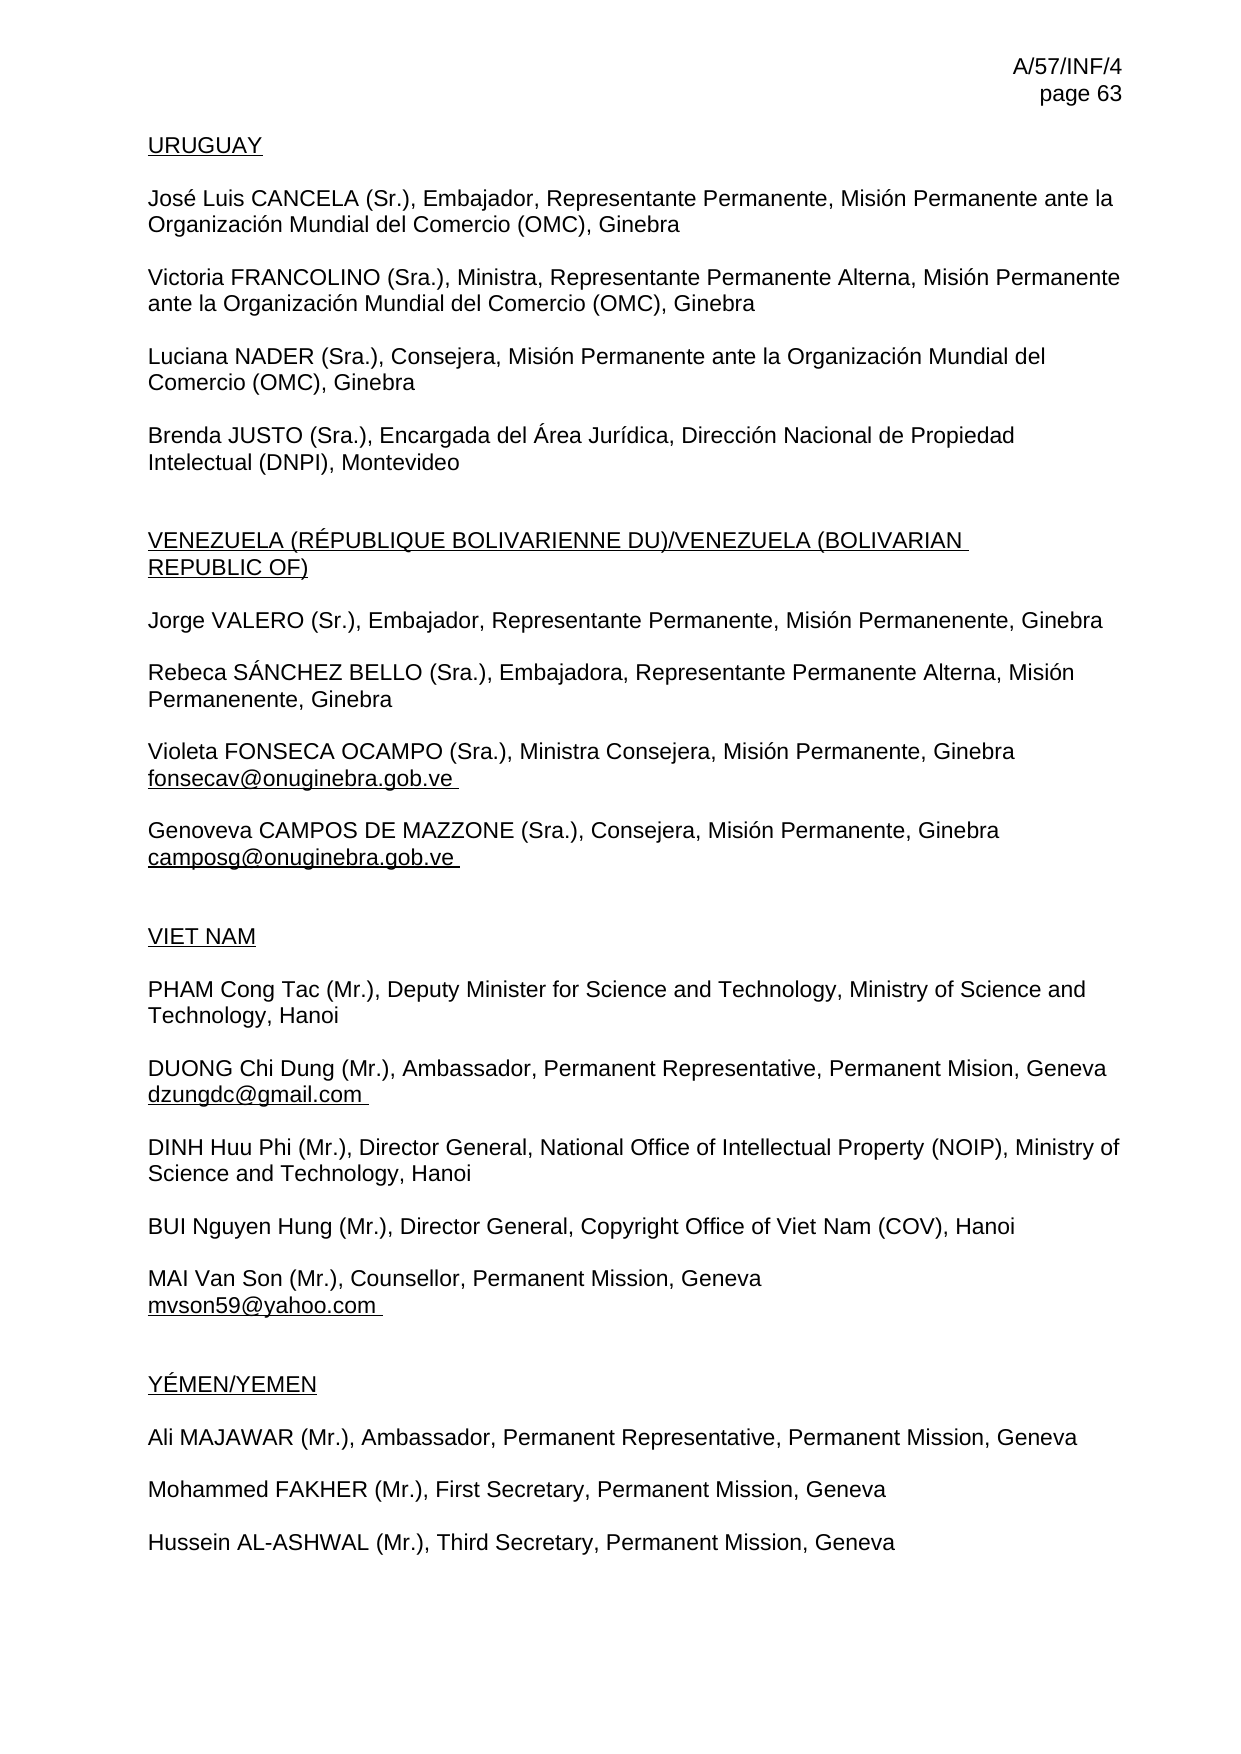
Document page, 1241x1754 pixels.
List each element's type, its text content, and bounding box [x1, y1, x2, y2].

text URUGUAY [148, 132, 1122, 158]
text DINH Huu Phi (Mr.), Director General, National Office of Intellectual Property (NOIP), Ministry of Science and Technology, Hanoi [148, 1134, 1122, 1186]
text Hussein AL-ASHWAL (Mr.), Third Secretary, Permanent Mission, Geneva [148, 1529, 1122, 1555]
text fonsecav@onuginebra.gob.ve [148, 765, 1122, 791]
text VIET NAM [148, 923, 1122, 949]
text camposg@onuginebra.gob.ve [148, 844, 1122, 870]
text Brenda JUSTO (Sra.), Encargada del Área Jurídica, Dirección Nacional de Propiedad Intelectual (DNPI), Montevideo [148, 422, 1122, 475]
text YÉMEN/YEMEN [148, 1371, 1122, 1397]
text Jorge VALERO (Sr.), Embajador, Representante Permanente, Misión Permanenente, Ginebra [148, 607, 1122, 633]
text Ali MAJAWAR (Mr.), Ambassador, Permanent Representative, Permanent Mission, Geneva [148, 1423, 1122, 1450]
text MAI Van Son (Mr.), Counsellor, Permanent Mission, Geneva [148, 1265, 1122, 1292]
text Victoria FRANCOLINO (Sra.), Ministra, Representante Permanente Alterna, Misión Permanente ante la Organización Mundial del Comercio (OMC), Ginebra [148, 264, 1122, 317]
text Violeta FONSECA OCAMPO (Sra.), Ministra Consejera, Misión Permanente, Ginebra [148, 738, 1122, 765]
text DUONG Chi Dung (Mr.), Ambassador, Permanent Representative, Permanent Mision, Geneva [148, 1054, 1122, 1081]
text Luciana NADER (Sra.), Consejera, Misión Permanente ante la Organización Mundial del Comercio (OMC), Ginebra [148, 343, 1122, 396]
text José Luis CANCELA (Sr.), Embajador, Representante Permanente, Misión Permanente ante la Organización Mundial del Comercio (OMC), Ginebra [148, 185, 1122, 238]
text BUI Nguyen Hung (Mr.), Director General, Copyright Office of Viet Nam (COV), Hanoi [148, 1213, 1122, 1239]
text VENEZUELA (RÉPUBLIQUE BOLIVARIENNE DU)/VENEZUELA (BOLIVARIAN REPUBLIC OF) [148, 527, 1122, 580]
text Genoveva CAMPOS DE MAZZONE (Sra.), Consejera, Misión Permanente, Ginebra [148, 817, 1122, 844]
text Rebeca SÁNCHEZ BELLO (Sra.), Embajadora, Representante Permanente Alterna, Misión Permanenente, Ginebra [148, 659, 1122, 712]
text PHAM Cong Tac (Mr.), Deputy Minister for Science and Technology, Ministry of Science and Technology, Hanoi [148, 976, 1122, 1028]
text dzungdc@gmail.com [148, 1081, 1122, 1107]
text Mohammed FAKHER (Mr.), First Secretary, Permanent Mission, Geneva [148, 1476, 1122, 1503]
text mvson59@yahoo.com [148, 1292, 1122, 1318]
